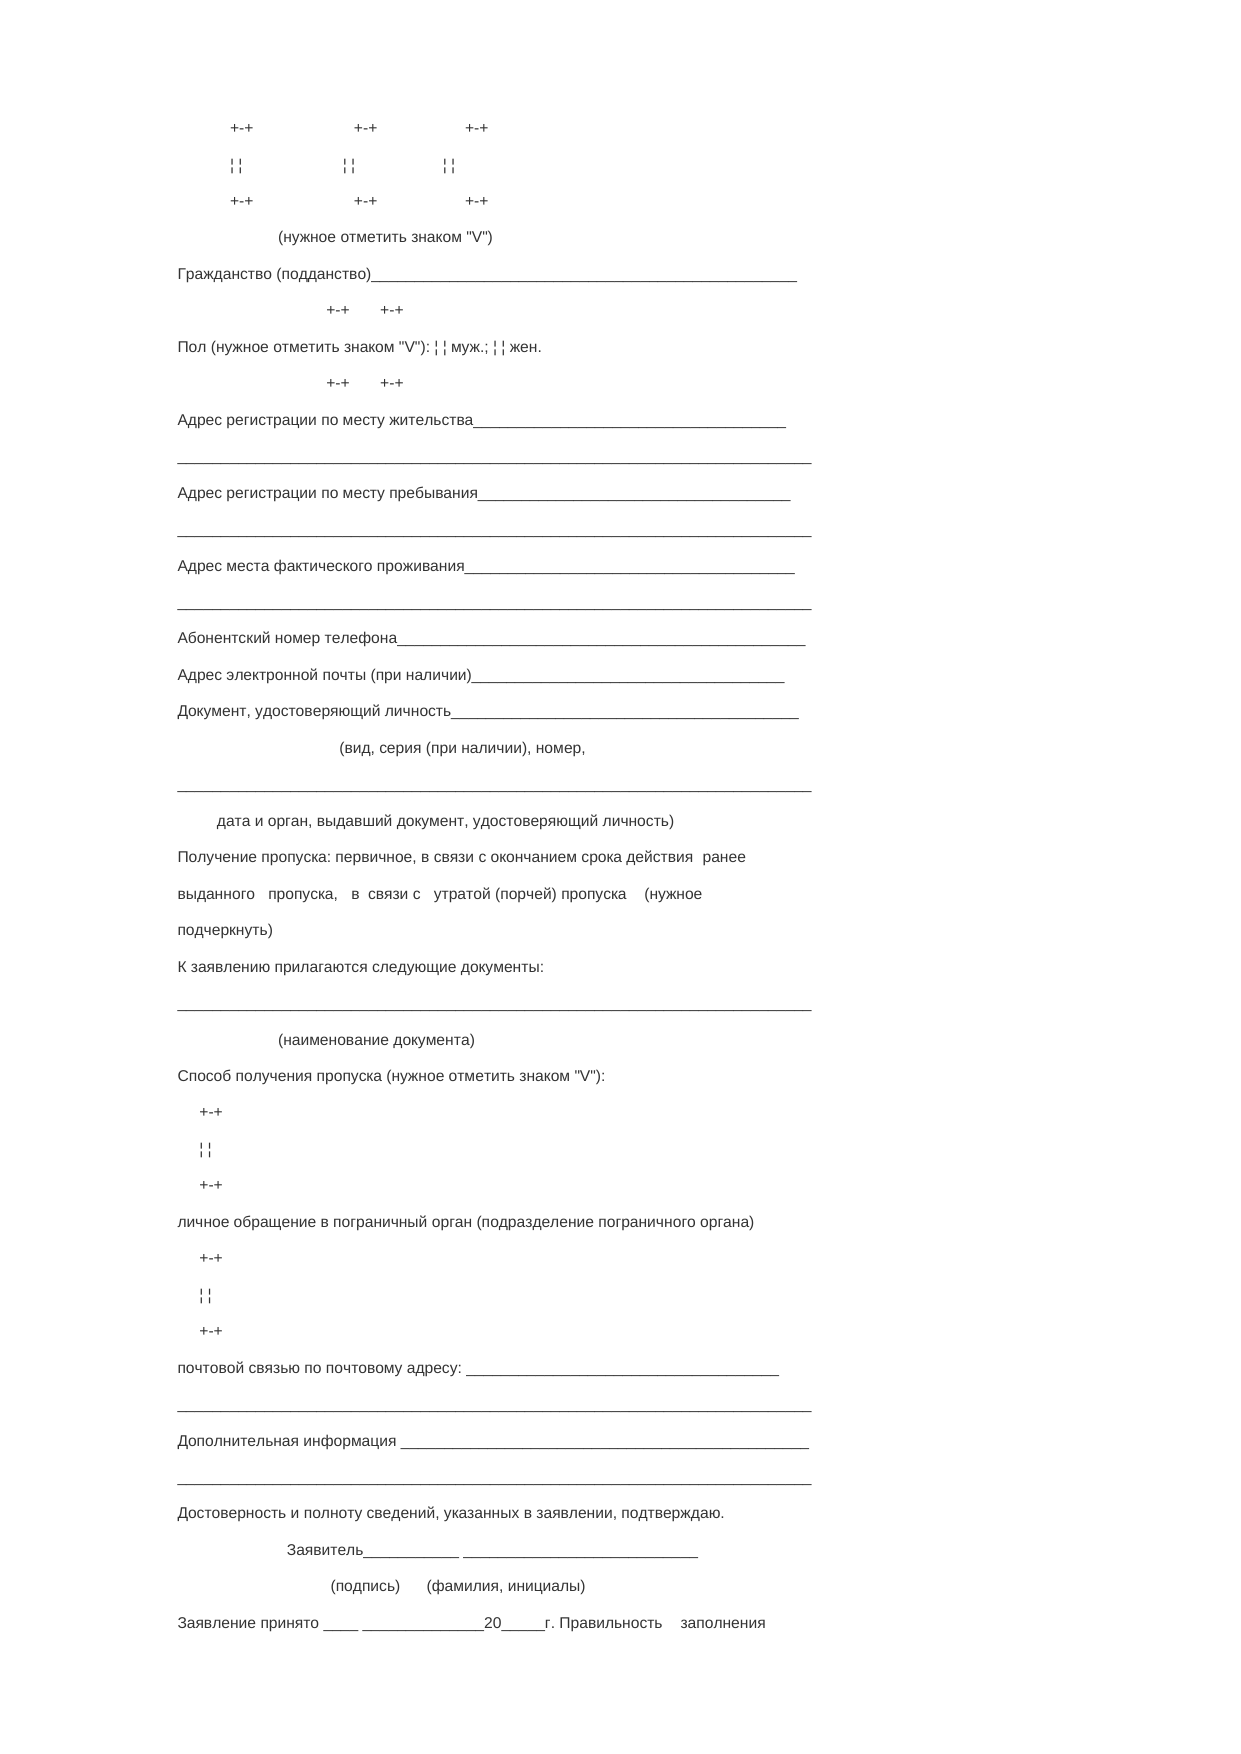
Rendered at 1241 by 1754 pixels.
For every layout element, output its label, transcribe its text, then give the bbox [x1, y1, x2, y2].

text _________________________________________________________________________ [177, 446, 1152, 465]
text +-+ [177, 1248, 1152, 1267]
text +-+ +-+ [177, 300, 1152, 319]
text ¦ ¦ [177, 1285, 1152, 1303]
text (наименование документа) [177, 1029, 1152, 1048]
text Документ, удостоверяющий личность________________________________________ [177, 701, 1152, 720]
text выданного пропуска, в связи с утратой (порчей) пропуска (нужное [177, 884, 1152, 902]
text Пол (нужное отметить знаком "V"): ¦ ¦ муж.; ¦ ¦ жен. [177, 337, 1152, 356]
text Адрес регистрации по месту жительства____________________________________ [177, 410, 1152, 428]
text Способ получения пропуска (нужное отметить знаком "V"): [177, 1066, 1152, 1085]
text Получение пропуска: первичное, в связи с окончанием срока действия ранее [177, 847, 1152, 866]
text ¦ ¦ ¦ ¦ ¦ ¦ [177, 154, 1152, 173]
text _________________________________________________________________________ [177, 519, 1152, 538]
text Дополнительная информация _______________________________________________ [177, 1431, 1152, 1449]
text +-+ [177, 1102, 1152, 1121]
text Гражданство (подданство)_________________________________________________ [177, 264, 1152, 283]
text Заявление принято ____ ______________20_____г. Правильность заполнения [177, 1613, 1152, 1632]
text почтовой связью по почтовому адресу: ____________________________________ [177, 1358, 1152, 1376]
text Абонентский номер телефона_______________________________________________ [177, 628, 1152, 647]
text +-+ +-+ [177, 373, 1152, 392]
text подчеркнуть) [177, 920, 1152, 939]
text _________________________________________________________________________ [177, 993, 1152, 1012]
text +-+ [177, 1175, 1152, 1194]
text (нужное отметить знаком "V") [177, 227, 1152, 246]
text К заявлению прилагаются следующие документы: [177, 957, 1152, 975]
text +-+ +-+ +-+ [177, 118, 1152, 137]
text Адрес регистрации по месту пребывания____________________________________ [177, 483, 1152, 501]
text Заявитель___________ ___________________________ [177, 1540, 1152, 1559]
text _________________________________________________________________________ [177, 774, 1152, 793]
text +-+ +-+ +-+ [177, 191, 1152, 210]
text _________________________________________________________________________ [177, 1467, 1152, 1486]
text Адрес электронной почты (при наличии)____________________________________ [177, 665, 1152, 684]
text дата и орган, выдавший документ, удостоверяющий личность) [177, 811, 1152, 829]
text Достоверность и полноту сведений, указанных в заявлении, подтверждаю. [177, 1503, 1152, 1522]
text _________________________________________________________________________ [177, 592, 1152, 611]
text (вид, серия (при наличии), номер, [177, 738, 1152, 757]
text (подпись) (фамилия, инициалы) [177, 1576, 1152, 1595]
text личное обращение в пограничный орган (подразделение пограничного органа) [177, 1212, 1152, 1231]
text +-+ [177, 1321, 1152, 1340]
text Адрес места фактического проживания______________________________________ [177, 556, 1152, 574]
text ¦ ¦ [177, 1139, 1152, 1158]
text _________________________________________________________________________ [177, 1394, 1152, 1413]
